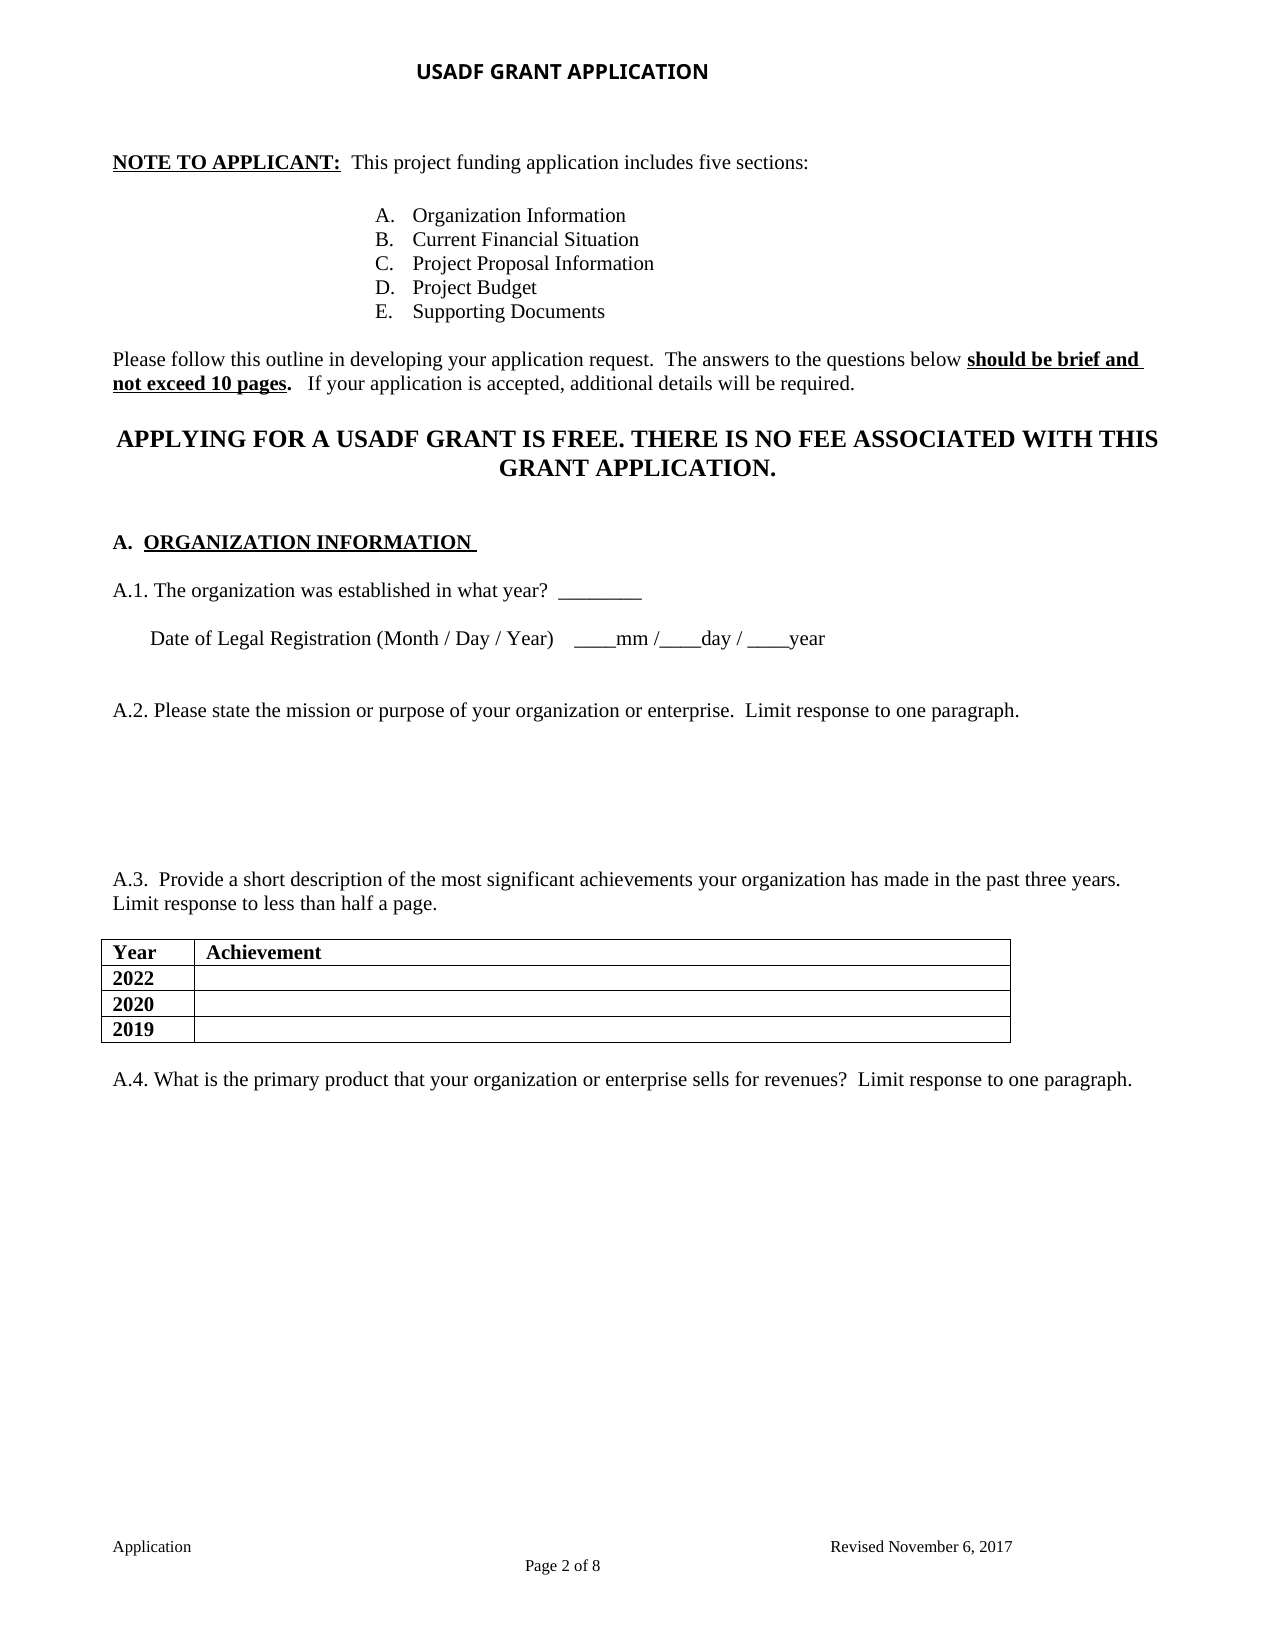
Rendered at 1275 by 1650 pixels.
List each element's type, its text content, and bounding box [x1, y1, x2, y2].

list Organization Information [375, 203, 1162, 227]
text Date of Legal Registration (Month / Day / Year) ____mm /____day / ____year [112, 626, 1162, 650]
text Please follow this outline in developing your application request. The answers to the questions below should be brief and not exceed 10 pages. If your application is accepted, additional details will be required. [112, 347, 1162, 395]
table_cell [195, 991, 1010, 1016]
table_cell 2020 [102, 991, 194, 1016]
table_cell 2022 [102, 966, 194, 990]
list Current Financial Situation [375, 227, 1162, 251]
text NOTE TO APPLICANT: This project funding application includes five sections: [112, 150, 1162, 174]
text A.3. Provide a short description of the most significant achievements your organization has made in the past three years. Limit response to less than half a page. [112, 867, 1162, 915]
text A. ORGANIZATION INFORMATION [112, 530, 1162, 554]
table_cell [195, 1017, 1010, 1042]
table_header Achievement [195, 940, 1010, 964]
list Project Proposal Information [375, 251, 1162, 275]
text A.4. What is the primary product that your organization or enterprise sells for revenues? Limit response to one paragraph. [112, 1067, 1162, 1144]
text A.2. Please state the mission or purpose of your organization or enterprise. Limit response to one paragraph. [112, 698, 1162, 722]
list Supporting Documents [375, 299, 1162, 323]
text A.1. The organization was established in what year? ________ [112, 578, 1162, 602]
table_header Year [102, 940, 194, 964]
table_cell 2019 [102, 1017, 194, 1042]
text APPLYING FOR A USADF GRANT IS FREE. THERE IS NO FEE ASSOCIATED WITH THIS GRANT APPLICATION. [112, 424, 1162, 482]
table_cell [195, 966, 1010, 990]
list Project Budget [375, 275, 1162, 299]
